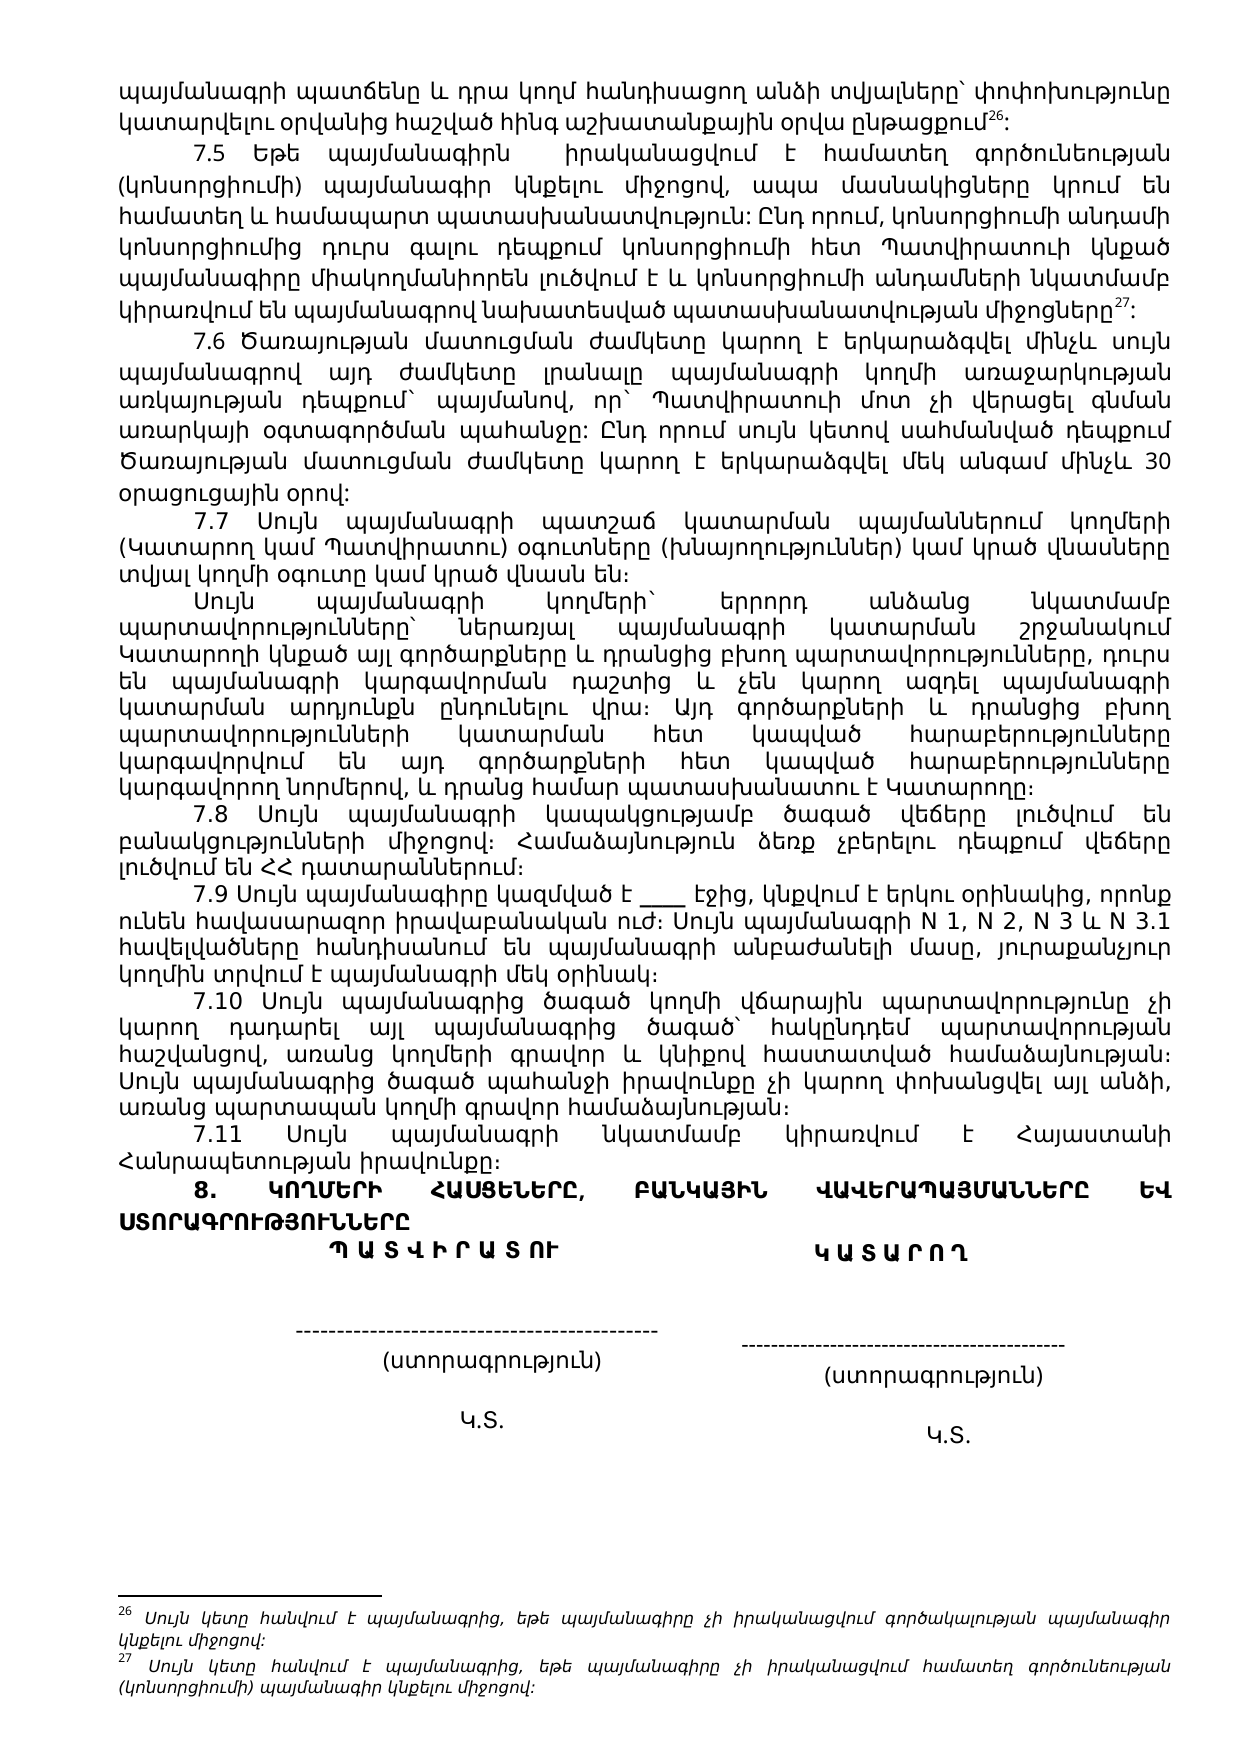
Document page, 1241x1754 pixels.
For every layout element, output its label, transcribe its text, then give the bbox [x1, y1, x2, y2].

table_header Կ Ա Տ Ա Ր Ո Ղ -------------------------------------------- (ստորագրություն) Կ.Տ. [676, 1237, 1104, 1529]
text 8. ԿՈՂՄԵՐԻ ՀԱՍՑԵՆԵՐԸ, ԲԱՆԿԱՅԻՆ ՎԱՎԵՐԱՊԱՅՄԱՆՆԵՐԸ ԵՎ ՍՏՈՐԱԳՐՈՒԹՅՈՒՆՆԵՐԸ [118, 1174, 1172, 1237]
text 7.8 Սույն պայմանագրի կապակցությամբ ծագած վեճերը լուծվում են բանակցությունների միջոցով։ Համաձայնություն ձեռք չբերելու դեպքում վեճերը լուծվում են ՀՀ դատարաններում։ [118, 801, 1172, 881]
text 7.7 Սույն պայմանագրի պատշաճ կատարման պայմաններում կողմերի (Կատարող կամ Պատվիրատու) օգուտները (խնայողություններ) կամ կրած վնասները տվյալ կողմի օգուտը կամ կրած վնասն են։ [118, 508, 1172, 588]
text 7.6 Ծառայության մատուցման ժամկետը կարող է երկարաձգվել մինչև սույն պայմանագրով այդ ժամկետը լրանալը պայմանագրի կողմի առաջարկության առկայության դեպքում` պայմանով, որ` Պատվիրատուի մոտ չի վերացել գնման առարկայի օգտագործման պահանջը: Ընդ որում սույն կետով սահմանված դեպքում Ծառայության մատուցման ժամկետը կարող է երկարաձգվել մեկ անգամ մինչև 30 օրացուցային օրով: [118, 325, 1172, 508]
text 7.9 Սույն պայմանագիրը կազմված է ____ էջից, կնքվում է երկու օրինակից, որոնք ունեն հավասարազոր իրավաբանական ուժ։ Սույն պայմանագրի N 1, N 2, N 3 և N 3.1 հավելվածները հանդիսանում են պայմանագրի անբաժանելի մասը, յուրաքանչյուր կողմին տրվում է պայմանագրի մեկ օրինակ։ [118, 881, 1172, 988]
table_header Պ Ա Տ Վ Ի Ր Ա Տ ՈՒ -------------------------------------------- (ստորագրություն) Կ.Տ. [204, 1237, 676, 1529]
text 7.5 Եթե պայմանագիրն իրականացվում է համատեղ գործունեության (կոնսորցիումի) պայմանագիր կնքելու միջոցով, ապա մասնակիցները կրում են համատեղ և համապարտ պատասխանատվություն: Ընդ որում, կոնսորցիումի անդամի կոնսորցիումից դուրս գալու դեպքում կոնսորցիումի հետ Պատվիրատուի կնքած պայմանագիրը միակողմանիորեն լուծվում է և կոնսորցիումի անդամների նկատմամբ կիրառվում են պայմանագրով նախատեսված պատասխանատվության միջոցները: [118, 137, 1172, 325]
text 7.11 Սույն պայմանագրի նկատմամբ կիրառվում է Հայաստանի Հանրապետության իրավունքը։ [118, 1121, 1172, 1174]
text 7.10 Սույն պայմանագրից ծագած կողմի վճարային պարտավորությունը չի կարող դադարել այլ պայմանագրից ծագած՝ հակընդդեմ պարտավորության հաշվանցով, առանց կողմերի գրավոր և կնիքով հաստատված համաձայնության։ Սույն պայմանագրից ծագած պահանջի իրավունքը չի կարող փոխանցվել այլ անձի, առանց պարտապան կողմի գրավոր համաձայնության։ [118, 988, 1172, 1121]
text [118, 75, 1172, 137]
text Սույն պայմանագրի կողմերի` երրորդ անձանց նկատմամբ պարտավորությունները՝ ներառյալ պայմանագրի կատարման շրջանակում Կատարողի կնքած այլ գործարքները և դրանցից բխող պարտավորությունները, դուրս են պայմանագրի կարգավորման դաշտից և չեն կարող ազդել պայմանագրի կատարման արդյունքն ընդունելու վրա։ Այդ գործարքների և դրանցից բխող պարտավորությունների կատարման հետ կապված հարաբերությունները կարգավորվում են այդ գործարքների հետ կապված հարաբերությունները կարգավորող նորմերով, և դրանց համար պատասխանատու է Կատարողը։ [118, 588, 1172, 801]
